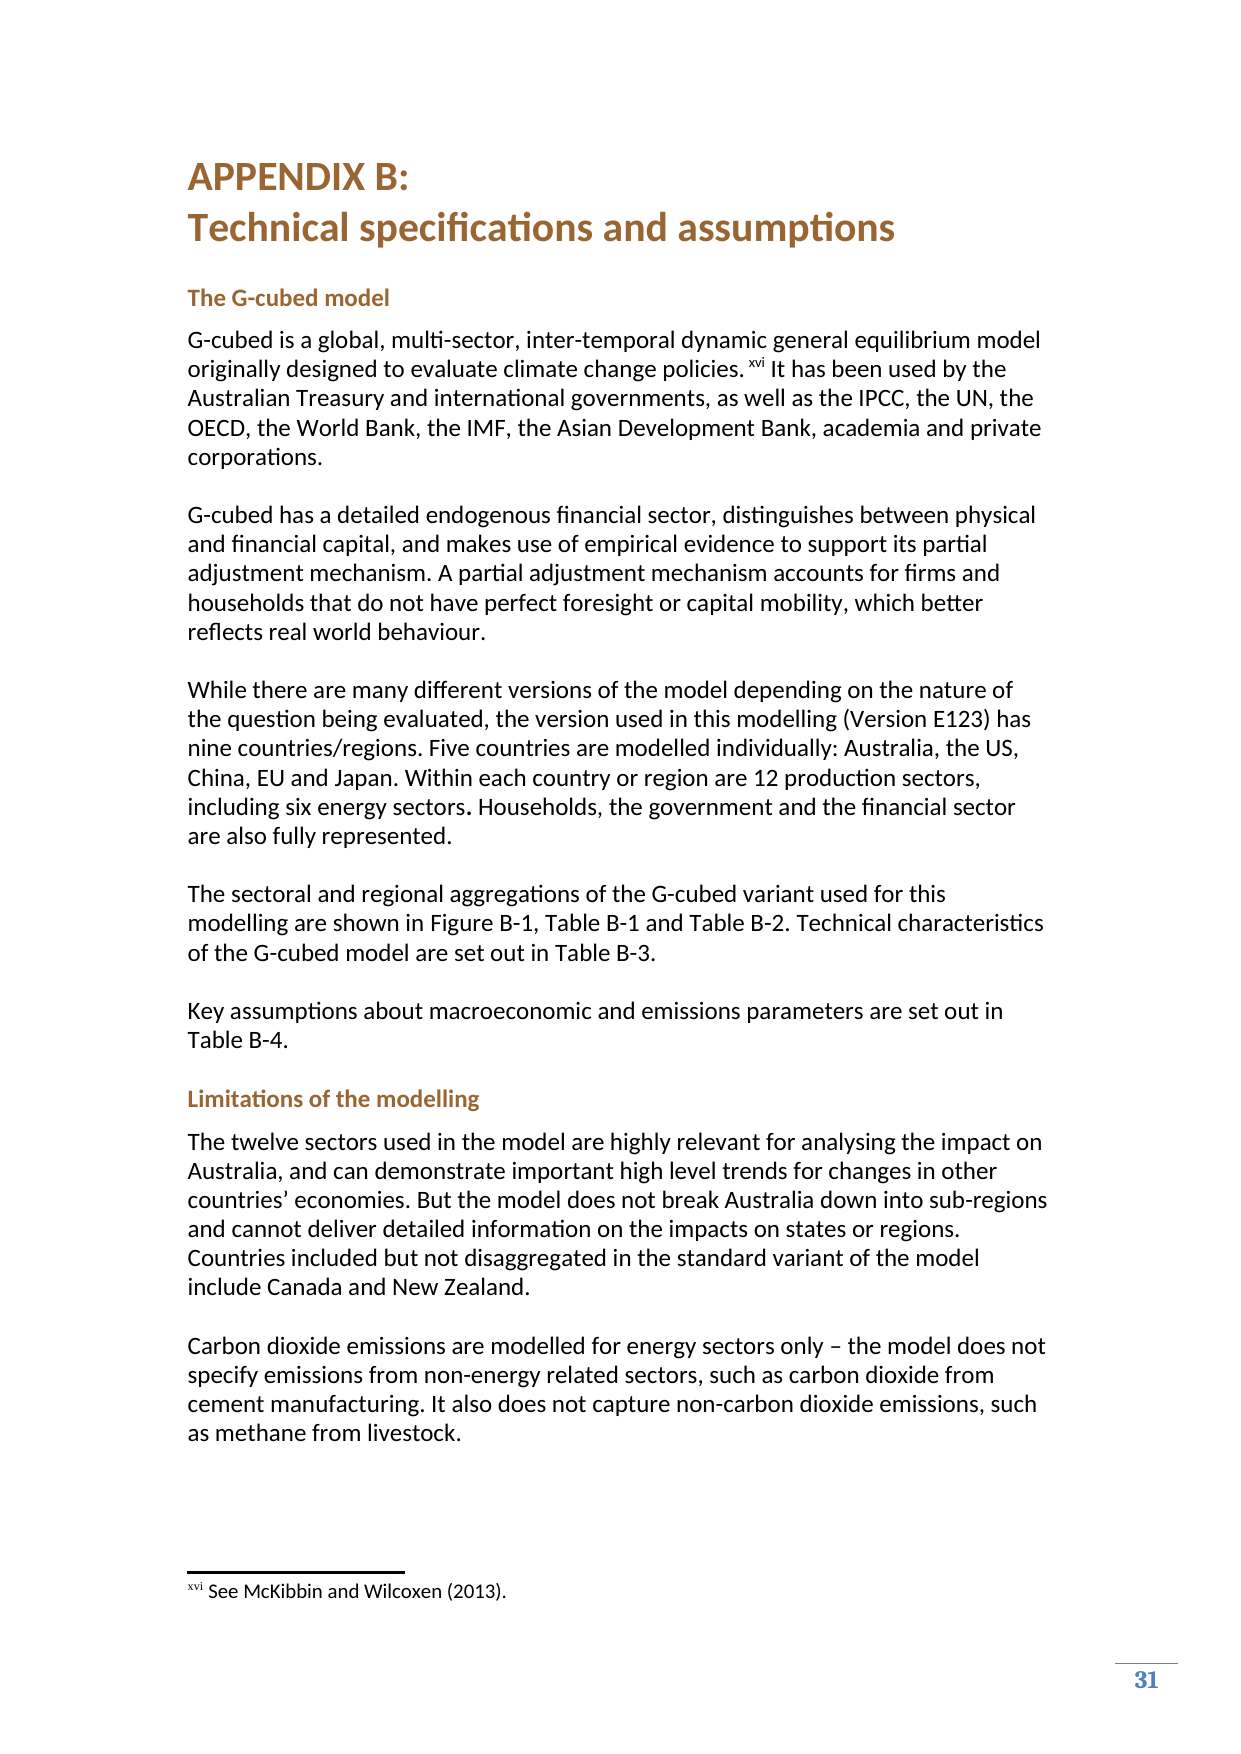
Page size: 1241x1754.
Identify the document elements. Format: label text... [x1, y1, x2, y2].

text Carbon dioxide emissions are modelled for energy sectors only – the model does not specify emissions from non-energy related sectors, such as carbon dioxide from cement manufacturing. It also does not capture non-carbon dioxide emissions, such as methane from livestock. [187, 1331, 1053, 1447]
text While there are many different versions of the model depending on the nature of the question being evaluated, the version used in this modelling (Version E123) has nine countries/regions. Five countries are modelled individually: Australia, the US, China, EU and Japan. Within each country or region are 12 production sectors, including six energy sectors. Households, the government and the financial sector are also fully represented. [187, 675, 1053, 850]
text G-cubed is a global, multi-sector, inter-temporal dynamic general equilibrium model originally designed to evaluate climate change policies. It has been used by the Australian Treasury and international governments, as well as the IPCC, the UN, the OECD, the World Bank, the IMF, the Asian Development Bank, academia and private corporations. [187, 325, 1053, 471]
text G-cubed has a detailed endogenous financial sector, distinguishes between physical and financial capital, and makes use of empirical evidence to support its partial adjustment mechanism. A partial adjustment mechanism accounts for firms and households that do not have perfect foresight or capital mobility, which better reflects real world behaviour. [187, 500, 1053, 646]
text Technical specifications and assumptions [187, 201, 1053, 252]
list The G-cubed model [187, 282, 1053, 313]
text The twelve sectors used in the model are highly relevant for analysing the impact on Australia, and can demonstrate important high level trends for changes in other countries’ economies. But the model does not break Australia down into sub-regions and cannot deliver detailed information on the impacts on states or regions. Countries included but not disaggregated in the standard variant of the model include Canada and New Zealand. [187, 1127, 1053, 1302]
text Key assumptions about macroeconomic and emissions parameters are set out in Table B-4. [187, 996, 1053, 1054]
text Limitations of the modelling [187, 1083, 1053, 1114]
text APPENDIX B: [187, 150, 1053, 201]
text The sectoral and regional aggregations of the G-cubed variant used for this modelling are shown in Figure B-1, Table B-1 and Table B-2. Technical characteristics of the G-cubed model are set out in Table B-3. [187, 879, 1053, 967]
